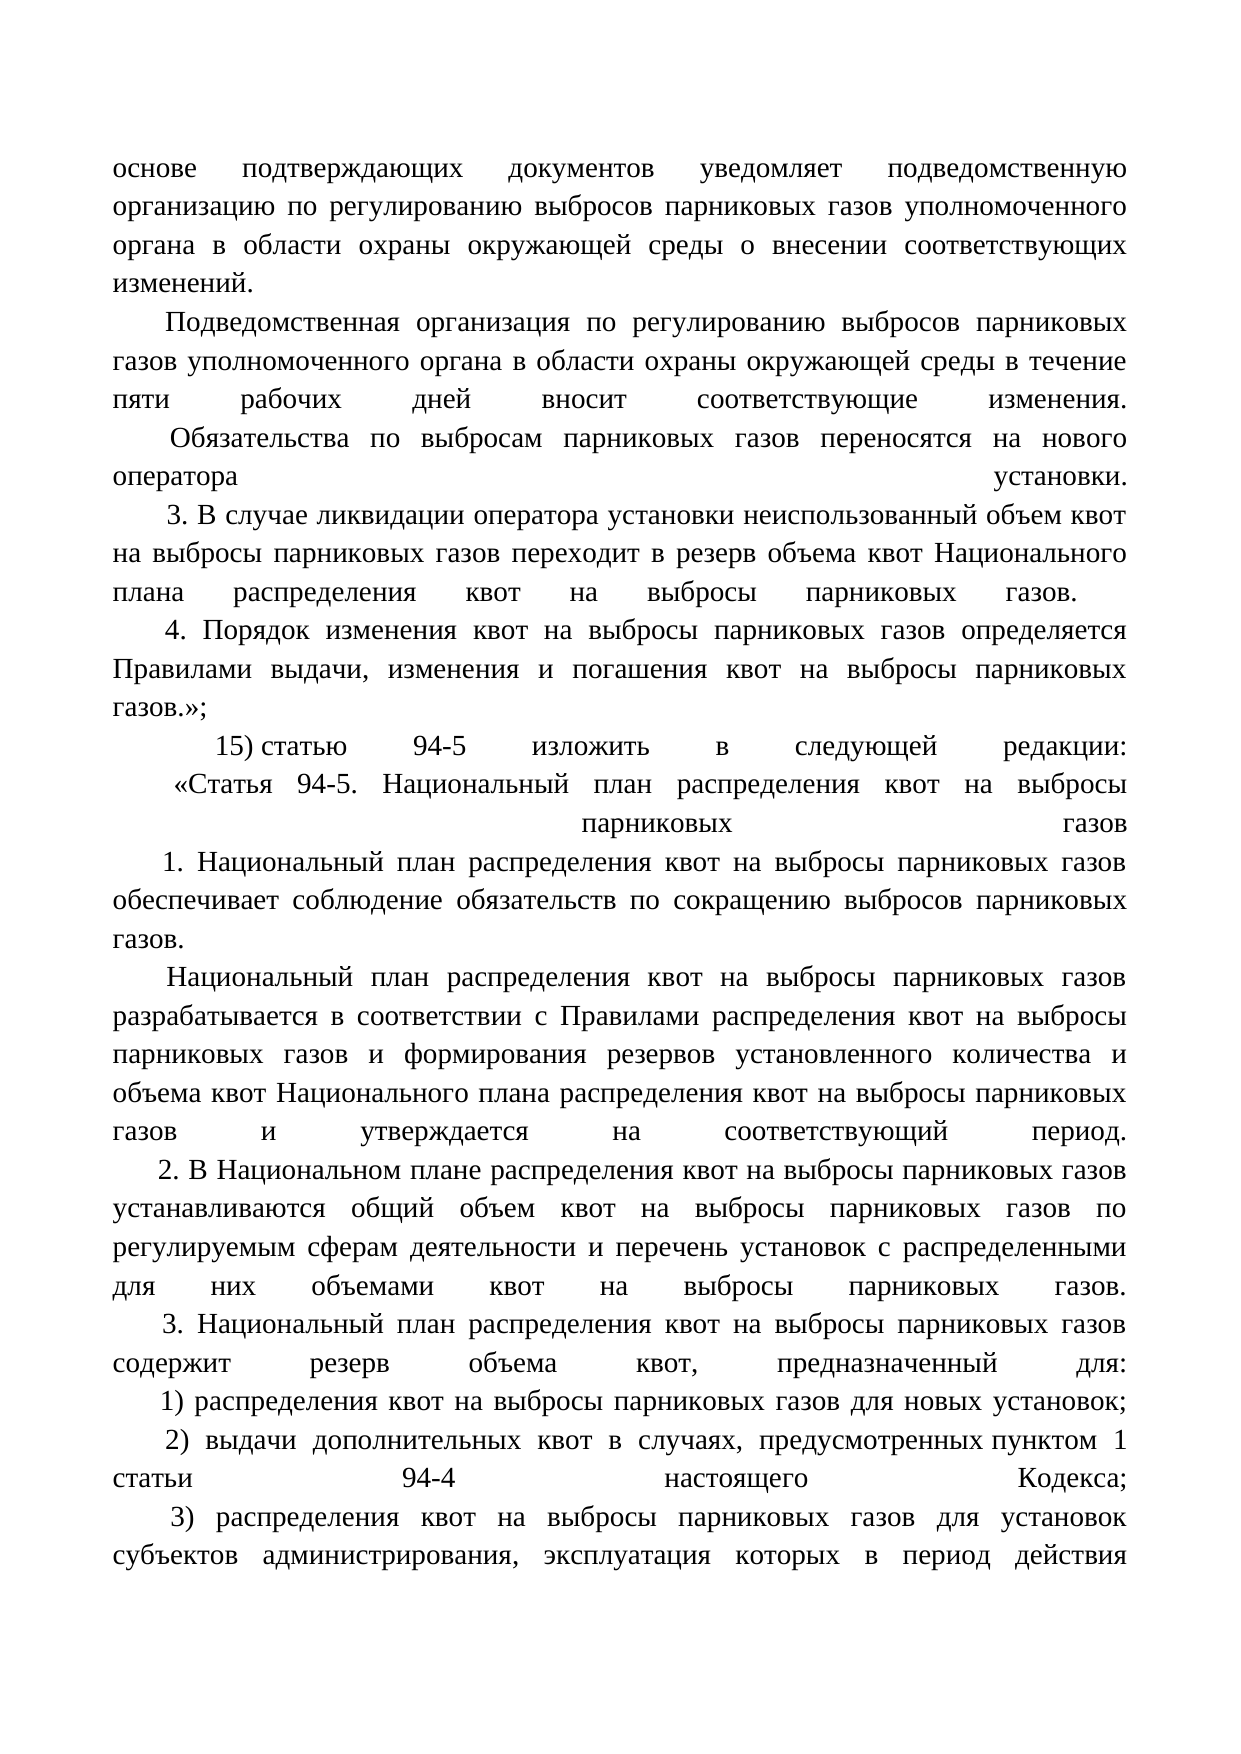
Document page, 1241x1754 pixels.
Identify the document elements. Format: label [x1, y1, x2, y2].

text [112, 150, 1128, 1571]
